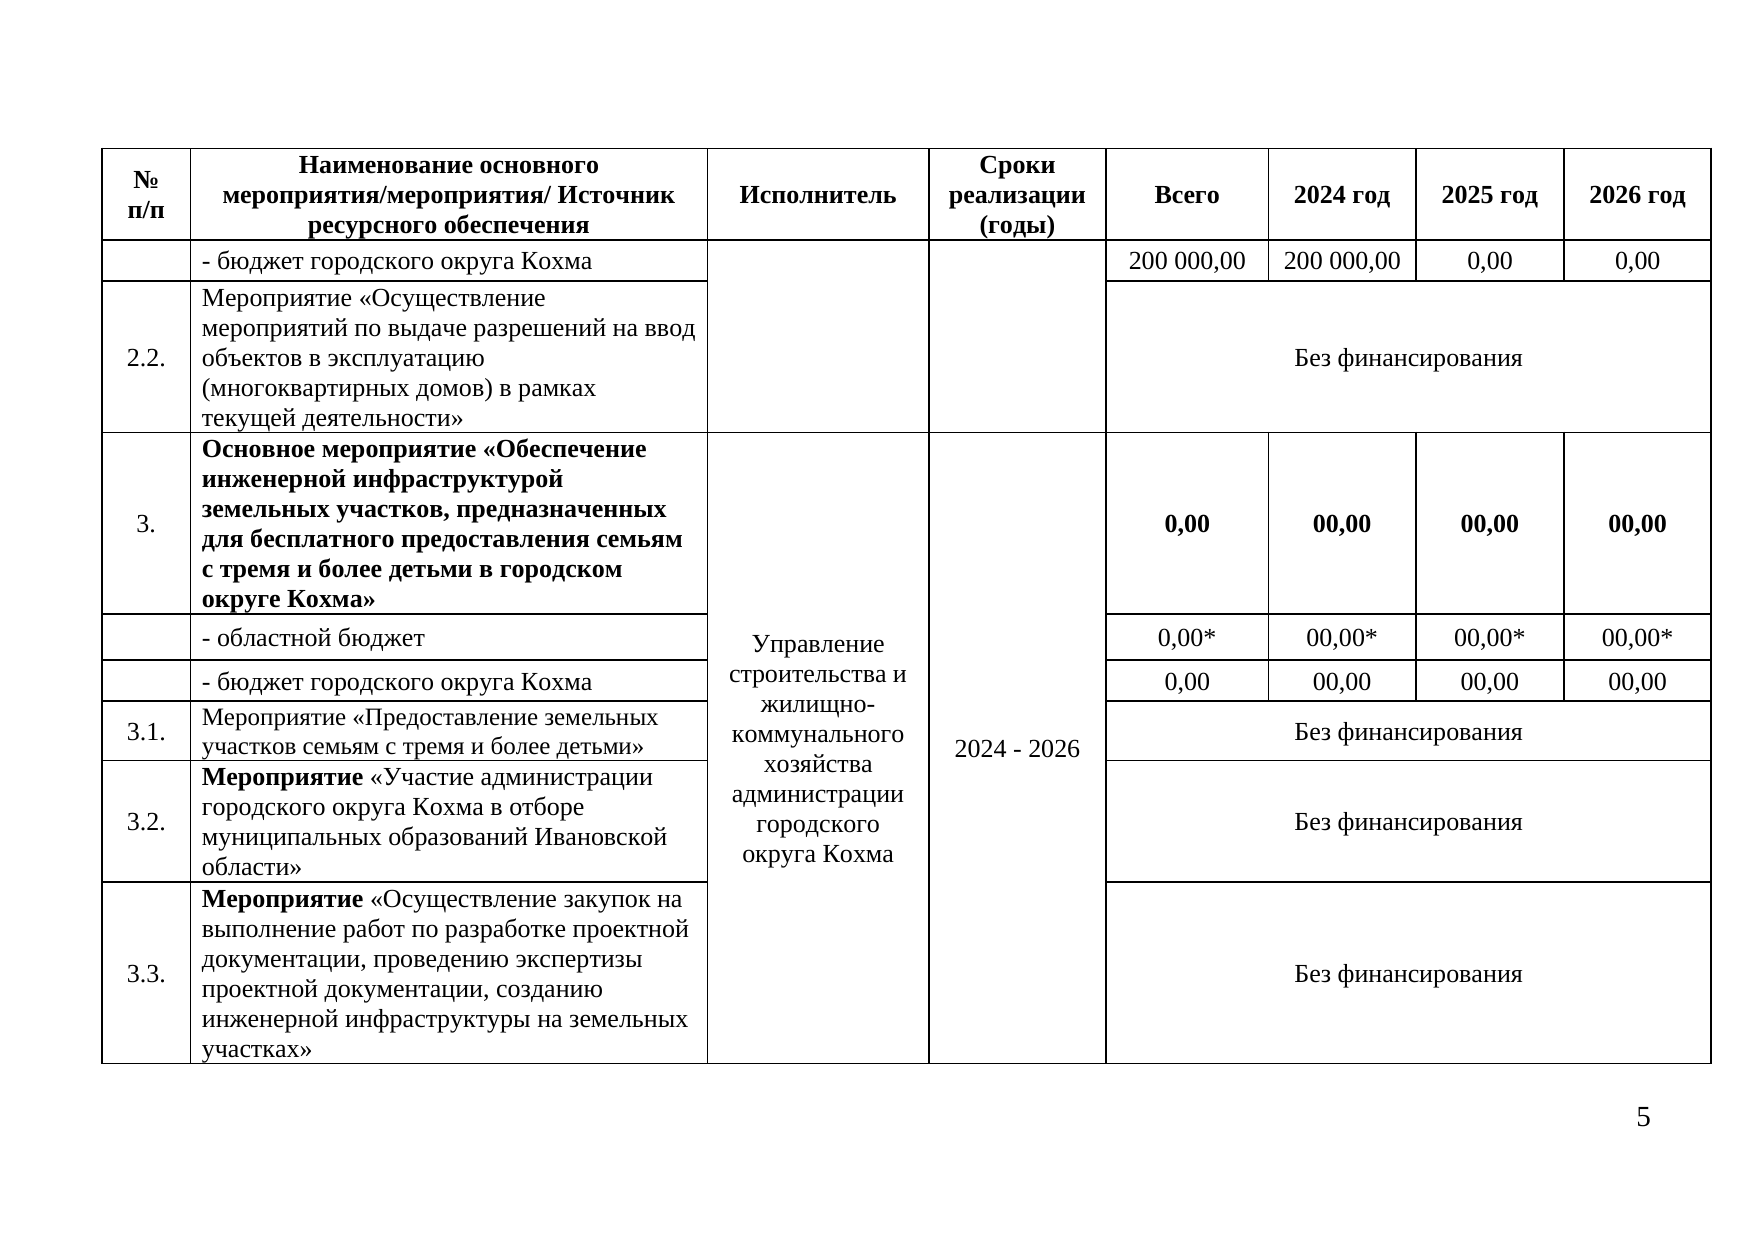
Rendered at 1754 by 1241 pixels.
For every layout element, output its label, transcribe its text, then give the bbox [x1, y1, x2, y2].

table_cell 3.3. [103, 883, 190, 1063]
table_cell - бюджет городского округа Кохма [191, 241, 707, 280]
table_cell 00,00* [1565, 615, 1710, 659]
table_cell Управление строительства и жилищно-коммунального хозяйства администрации городского округа Кохма [708, 433, 928, 1063]
table_cell 0,00 [1107, 433, 1268, 613]
table_cell 0,00* [1107, 615, 1268, 659]
table_cell Без финансирования [1107, 883, 1710, 1063]
table_cell 3. [103, 433, 190, 613]
table_cell 0,00 [1107, 661, 1268, 700]
table_cell 2024 - 2026 [930, 433, 1105, 1063]
table_cell 200 000,00 [1107, 241, 1268, 280]
table_cell 00,00 [1269, 433, 1415, 613]
table_cell 200 000,00 [1269, 241, 1415, 280]
table_cell 3.2. [103, 761, 190, 881]
table_cell 00,00 [1565, 433, 1710, 613]
table_header Сроки реализации (годы) [930, 149, 1105, 239]
table_cell [103, 661, 190, 700]
table_header № п/п [103, 149, 190, 239]
table_cell Мероприятие «Предоставление земельных участков семьям с тремя и более детьми» [191, 702, 707, 759]
table_cell 0,00 [1565, 241, 1710, 280]
table_cell Основное мероприятие «Обеспечение инженерной инфраструктурой земельных участков, предназначенных для бесплатного предоставления семьям с тремя и более детьми в городском округе Кохма» [191, 433, 707, 613]
table_header Наименование основного мероприятия/мероприятия/ Источник ресурсного обеспечения [191, 149, 707, 239]
table_cell Мероприятие «Осуществление мероприятий по выдаче разрешений на ввод объектов в эксплуатацию (многоквартирных домов) в рамках текущей деятельности» [191, 282, 707, 432]
table_cell 0,00 [1417, 241, 1563, 280]
table_cell 00,00* [1417, 615, 1563, 659]
table_cell 00,00 [1417, 433, 1563, 613]
table_cell 00,00 [1269, 661, 1415, 700]
table_cell 00,00 [1565, 661, 1710, 700]
table_cell 00,00 [1417, 661, 1563, 700]
table_header 2026 год [1565, 149, 1710, 239]
table_header Всего [1107, 149, 1268, 239]
table_cell Мероприятие «Осуществление закупок на выполнение работ по разработке проектной документации, проведению экспертизы проектной документации, созданию инженерной инфраструктуры на земельных участках» [191, 883, 707, 1063]
table_cell Без финансирования [1107, 761, 1710, 881]
table_header Исполнитель [708, 149, 928, 239]
table_cell 3.1. [103, 702, 190, 759]
table_cell Без финансирования [1107, 702, 1710, 759]
table_cell 00,00* [1269, 615, 1415, 659]
table_cell - бюджет городского округа Кохма [191, 661, 707, 700]
table_cell - областной бюджет [191, 615, 707, 659]
table_header 2024 год [1269, 149, 1415, 239]
table_cell Без финансирования [1107, 282, 1710, 432]
table_cell Мероприятие «Участие администрации городского округа Кохма в отборе муниципальных образований Ивановской области» [191, 761, 707, 881]
table_cell [103, 615, 190, 659]
table_cell 2.2. [103, 282, 190, 432]
table_header 2025 год [1417, 149, 1563, 239]
table_cell [103, 241, 190, 280]
